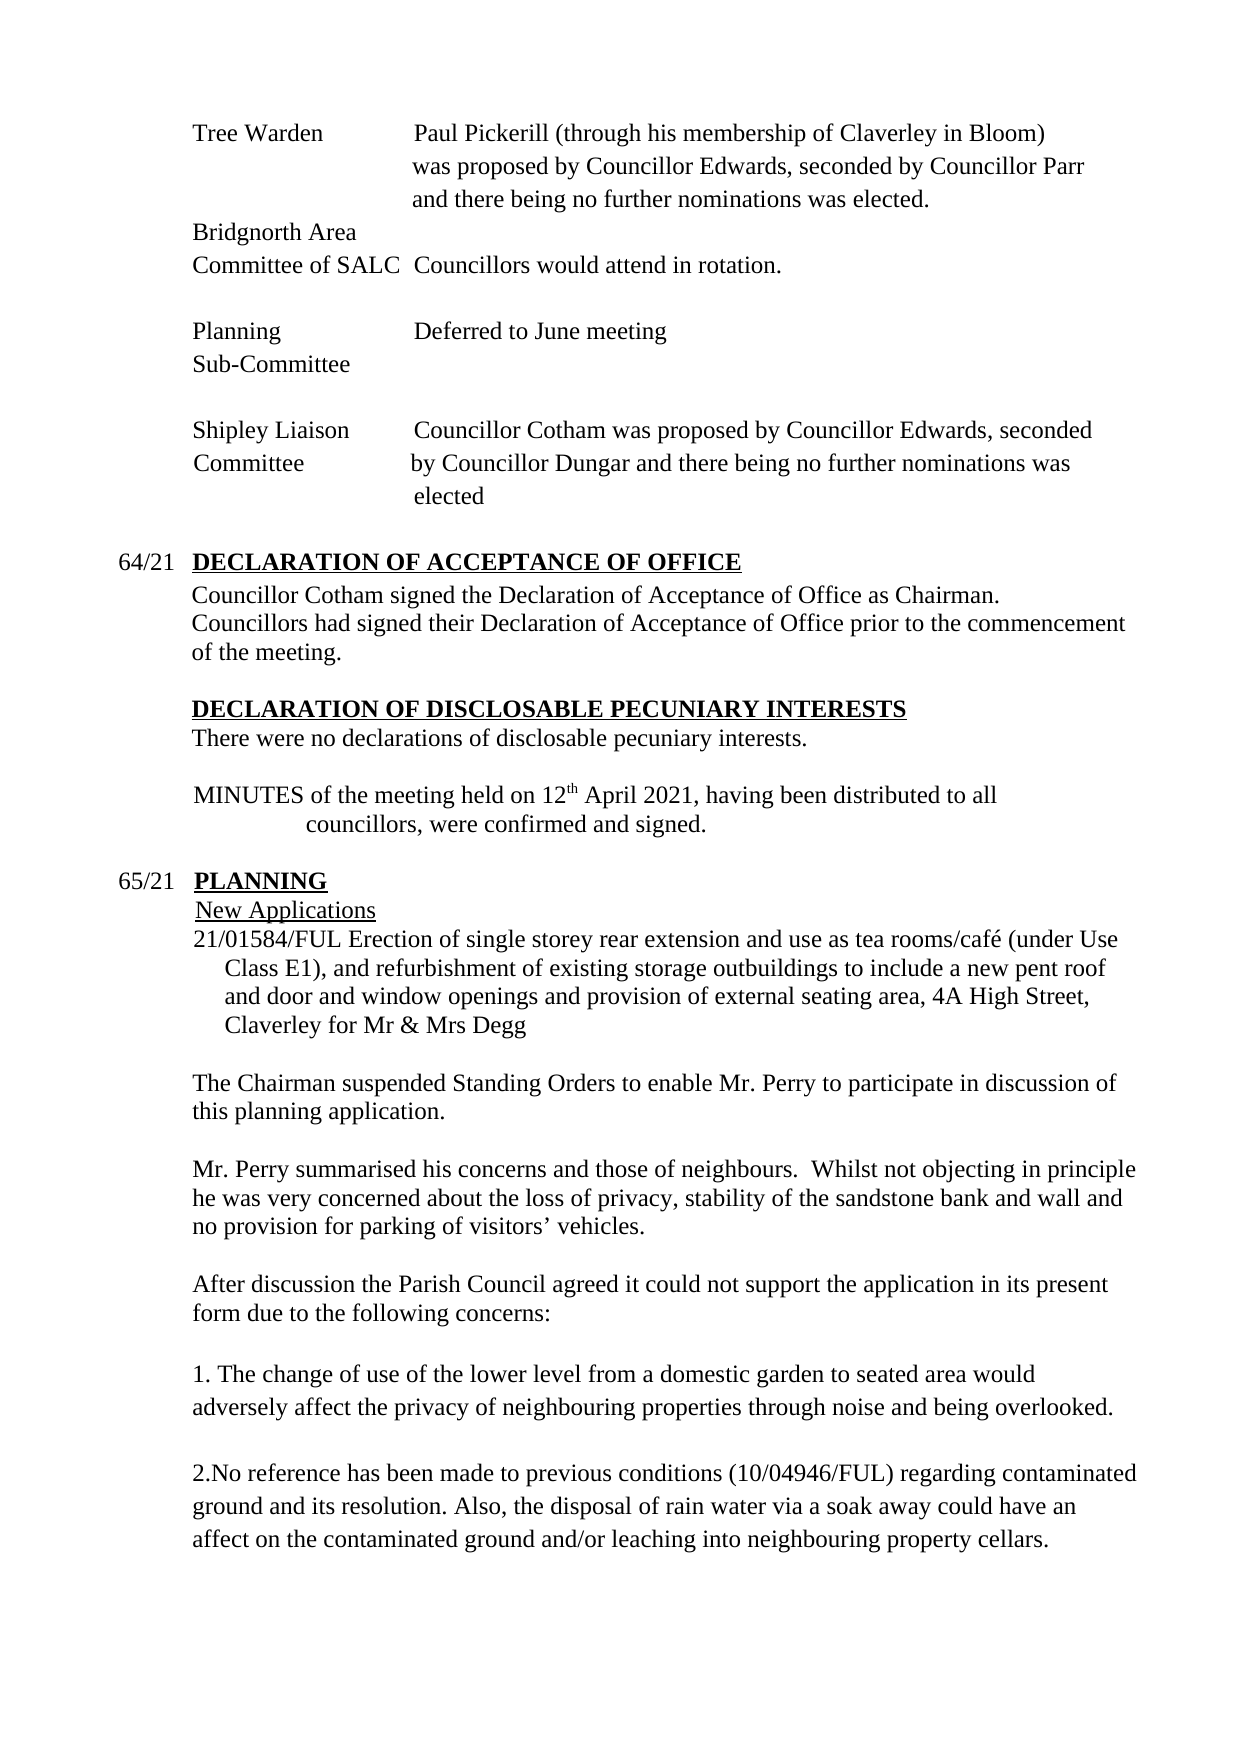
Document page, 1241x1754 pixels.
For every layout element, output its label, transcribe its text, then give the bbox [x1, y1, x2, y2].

text DECLARATION OF DISCLOSABLE PECUNIARY INTERESTS [118, 694, 1137, 723]
text Tree Warden Paul Pickerill (through his membership of Claverley in Bloom) [118, 118, 1137, 147]
text Claverley for Mr & Mrs Degg [118, 1010, 1137, 1039]
text 65/21 PLANNING [45, 866, 1137, 895]
text and door and window openings and provision of external seating area, 4A High Street, [118, 981, 1137, 1010]
text councillors, were confirmed and signed. [193, 809, 1137, 838]
text After discussion the Parish Council agreed it could not support the application in its present form due to the following concerns: [192, 1269, 1137, 1326]
text was proposed by Councillor Edwards, seconded by Councillor Parr [118, 151, 1137, 180]
text MINUTES of the meeting held on 12th April 2021, having been distributed to all [193, 780, 1137, 809]
text Bridgnorth Area [118, 217, 1137, 246]
text Councillor Cotham signed the Declaration of Acceptance of Office as Chairman. [118, 580, 1137, 608]
text Mr. Perry summarised his concerns and those of neighbours. Whilst not objecting in principle he was very concerned about the loss of privacy, stability of the sandstone bank and wall and no provision for parking of visitors’ vehicles. [192, 1154, 1137, 1240]
text Committee by Councillor Dungar and there being no further nominations was [118, 448, 1137, 477]
text and there being no further nominations was elected. [118, 184, 1137, 213]
text Planning Deferred to June meeting [118, 316, 1137, 345]
text 64/21 DECLARATION OF ACCEPTANCE OF OFFICE [118, 547, 1137, 575]
text Shipley Liaison Councillor Cotham was proposed by Councillor Edwards, seconded [118, 415, 1137, 444]
text 21/01584/FUL Erection of single storey rear extension and use as tea rooms/café (under Use [118, 924, 1137, 953]
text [192, 1326, 1137, 1586]
text Class E1), and refurbishment of existing storage outbuildings to include a new pent roof [118, 953, 1137, 981]
text The Chairman suspended Standing Orders to enable Mr. Perry to participate in discussion of this planning application. [192, 1068, 1137, 1125]
text elected [118, 481, 1137, 510]
text Committee of SALC Councillors would attend in rotation. [118, 250, 1137, 279]
text There were no declarations of disclosable pecuniary interests. [118, 723, 1137, 751]
text Councillors had signed their Declaration of Acceptance of Office prior to the commencement of the meeting. [118, 608, 1137, 666]
text Sub-Committee [118, 349, 1137, 378]
text New Applications [45, 895, 1137, 924]
